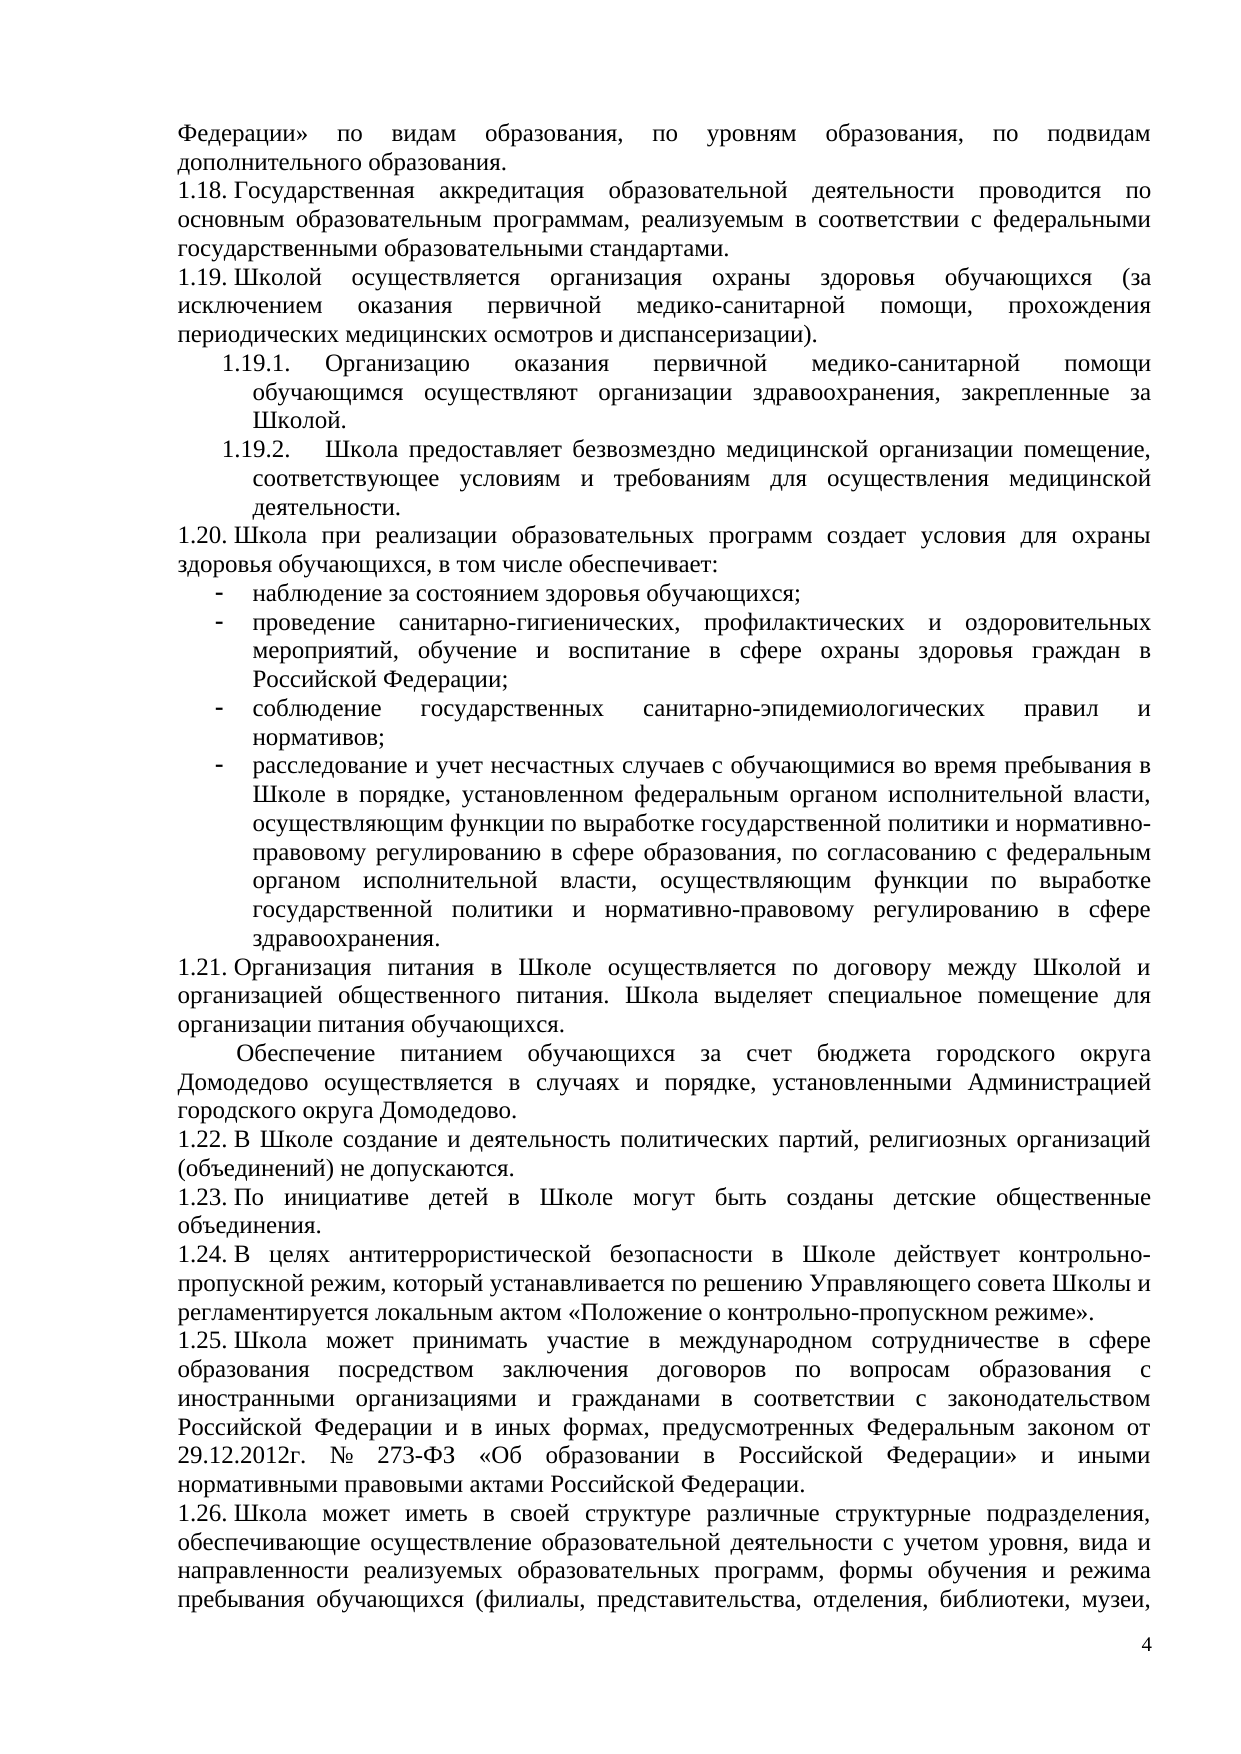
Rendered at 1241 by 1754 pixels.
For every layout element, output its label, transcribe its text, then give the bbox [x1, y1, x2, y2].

list Организацию оказания первичной медико-санитарной помощи обучающимся осуществляют организации здравоохранения, закрепленные за Школой. [222, 348, 1152, 434]
list Организация питания в Школе осуществляется по договору между Школой и организацией общественного питания. Школа выделяет специальное помещение для организации питания обучающихся. [177, 952, 1152, 1038]
list наблюдение за состоянием здоровья обучающихся; [215, 578, 1152, 607]
list расследование и учет несчастных случаев с обучающимися во время пребывания в Школе в порядке, установленном федеральным органом исполнительной власти, осуществляющим функции по выработке государственной политики и нормативно-правовому регулированию в сфере образования, по согласованию с федеральным органом исполнительной власти, осуществляющим функции по выработке государственной политики и нормативно-правовому регулированию в сфере здравоохранения. [215, 751, 1152, 952]
list Государственная аккредитация образовательной деятельности проводится по основным образовательным программам, реализуемым в соответствии с федеральными государственными образовательными стандартами. [177, 176, 1152, 262]
list Школа при реализации образовательных программ создает условия для охраны здоровья обучающихся, в том числе обеспечивает: [177, 521, 1152, 578]
list проведение санитарно-гигиенических, профилактических и оздоровительных мероприятий, обучение и воспитание в сфере охраны здоровья граждан в Российской Федерации; [215, 607, 1152, 693]
list соблюдение государственных санитарно-эпидемиологических правил и нормативов; [215, 693, 1152, 751]
list Школой осуществляется организация охраны здоровья обучающихся (за исключением оказания первичной медико-санитарной помощи, прохождения периодических медицинских осмотров и диспансеризации). [177, 262, 1152, 348]
list В целях антитеррористической безопасности в Школе действует контрольно-пропускной режим, который устанавливается по решению Управляющего совета Школы и регламентируется локальным актом «Положение о контрольно-пропускном режиме». [177, 1239, 1152, 1326]
list Обеспечение питанием обучающихся за счет бюджета городского округа Домодедово осуществляется в случаях и порядке, установленными Администрацией городского округа Домодедово. [177, 1038, 1152, 1124]
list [177, 118, 1152, 176]
list По инициативе детей в Школе могут быть созданы детские общественные объединения. [177, 1182, 1152, 1239]
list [177, 1498, 1152, 1613]
list Школа предоставляет безвозмездно медицинской организации помещение, соответствующее условиям и требованиям для осуществления медицинской деятельности. [222, 434, 1152, 521]
list В Школе создание и деятельность политических партий, религиозных организаций (объединений) не допускаются. [177, 1124, 1152, 1182]
list Школа может принимать участие в международном сотрудничестве в сфере образования посредством заключения договоров по вопросам образования с иностранными организациями и гражданами в соответствии с законодательством Российской Федерации и в иных формах, предусмотренных Федеральным законом от 29.12.2012г. № 273-ФЗ «Об образовании в Российской Федерации» и иными нормативными правовыми актами Российской Федерации. [177, 1326, 1152, 1498]
